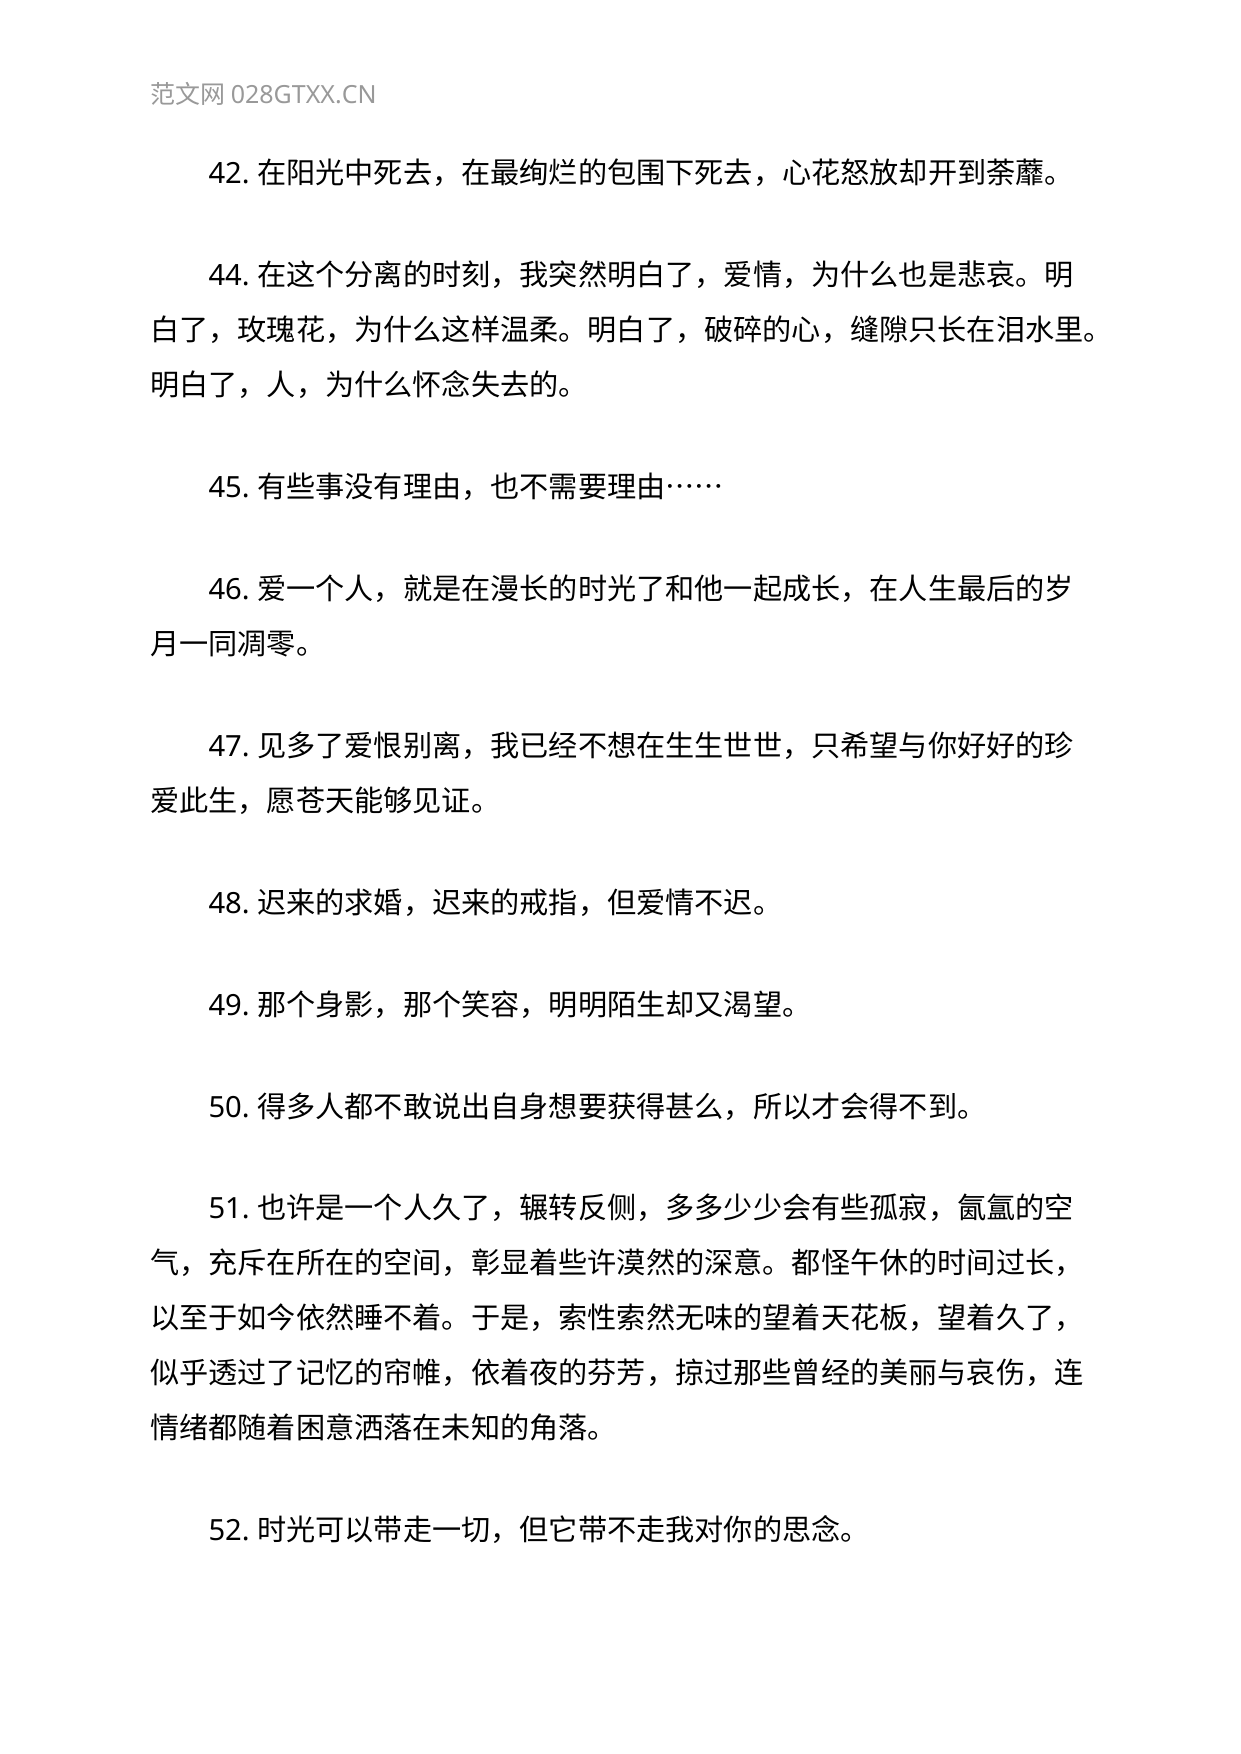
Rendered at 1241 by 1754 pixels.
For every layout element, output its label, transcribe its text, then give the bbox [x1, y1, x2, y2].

text 42. 在阳光中死去，在最绚烂的包围下死去，心花怒放却开到荼蘼。 [150, 150, 1090, 192]
text 51. 也许是一个人久了，辗转反侧，多多少少会有些孤寂，氤氲的空气，充斥在所在的空间，彰显着些许漠然的深意。都怪午休的时间过长，以至于如今依然睡不着。于是，索性索然无味的望着天花板，望着久了，似乎透过了记忆的帘帷，依着夜的芬芳，掠过那些曾经的美丽与哀伤，连情绪都随着困意洒落在未知的角落。 [150, 1185, 1090, 1447]
text 45. 有些事没有理由，也不需要理由…… [150, 464, 1090, 506]
text 46. 爱一个人，就是在漫长的时光了和他一起成长，在人生最后的岁月一同凋零。 [150, 566, 1090, 663]
text 50. 得多人都不敢说出自身想要获得甚么，所以才会得不到。 [150, 1083, 1090, 1126]
text 52. 时光可以带走一切，但它带不走我对你的思念。 [150, 1507, 1090, 1549]
text 49. 那个身影，那个笑容，明明陌生却又渴望。 [150, 981, 1090, 1023]
text 47. 见多了爱恨别离，我已经不想在生生世世，只希望与你好好的珍爱此生，愿苍天能够见证。 [150, 722, 1090, 820]
text 44. 在这个分离的时刻，我突然明白了，爱情，为什么也是悲哀。明白了，玫瑰花，为什么这样温柔。明白了，破碎的心，缝隙只长在泪水里。明白了，人，为什么怀念失去的。 [150, 252, 1090, 404]
text 48. 迟来的求婚，迟来的戒指，但爱情不迟。 [150, 879, 1090, 922]
